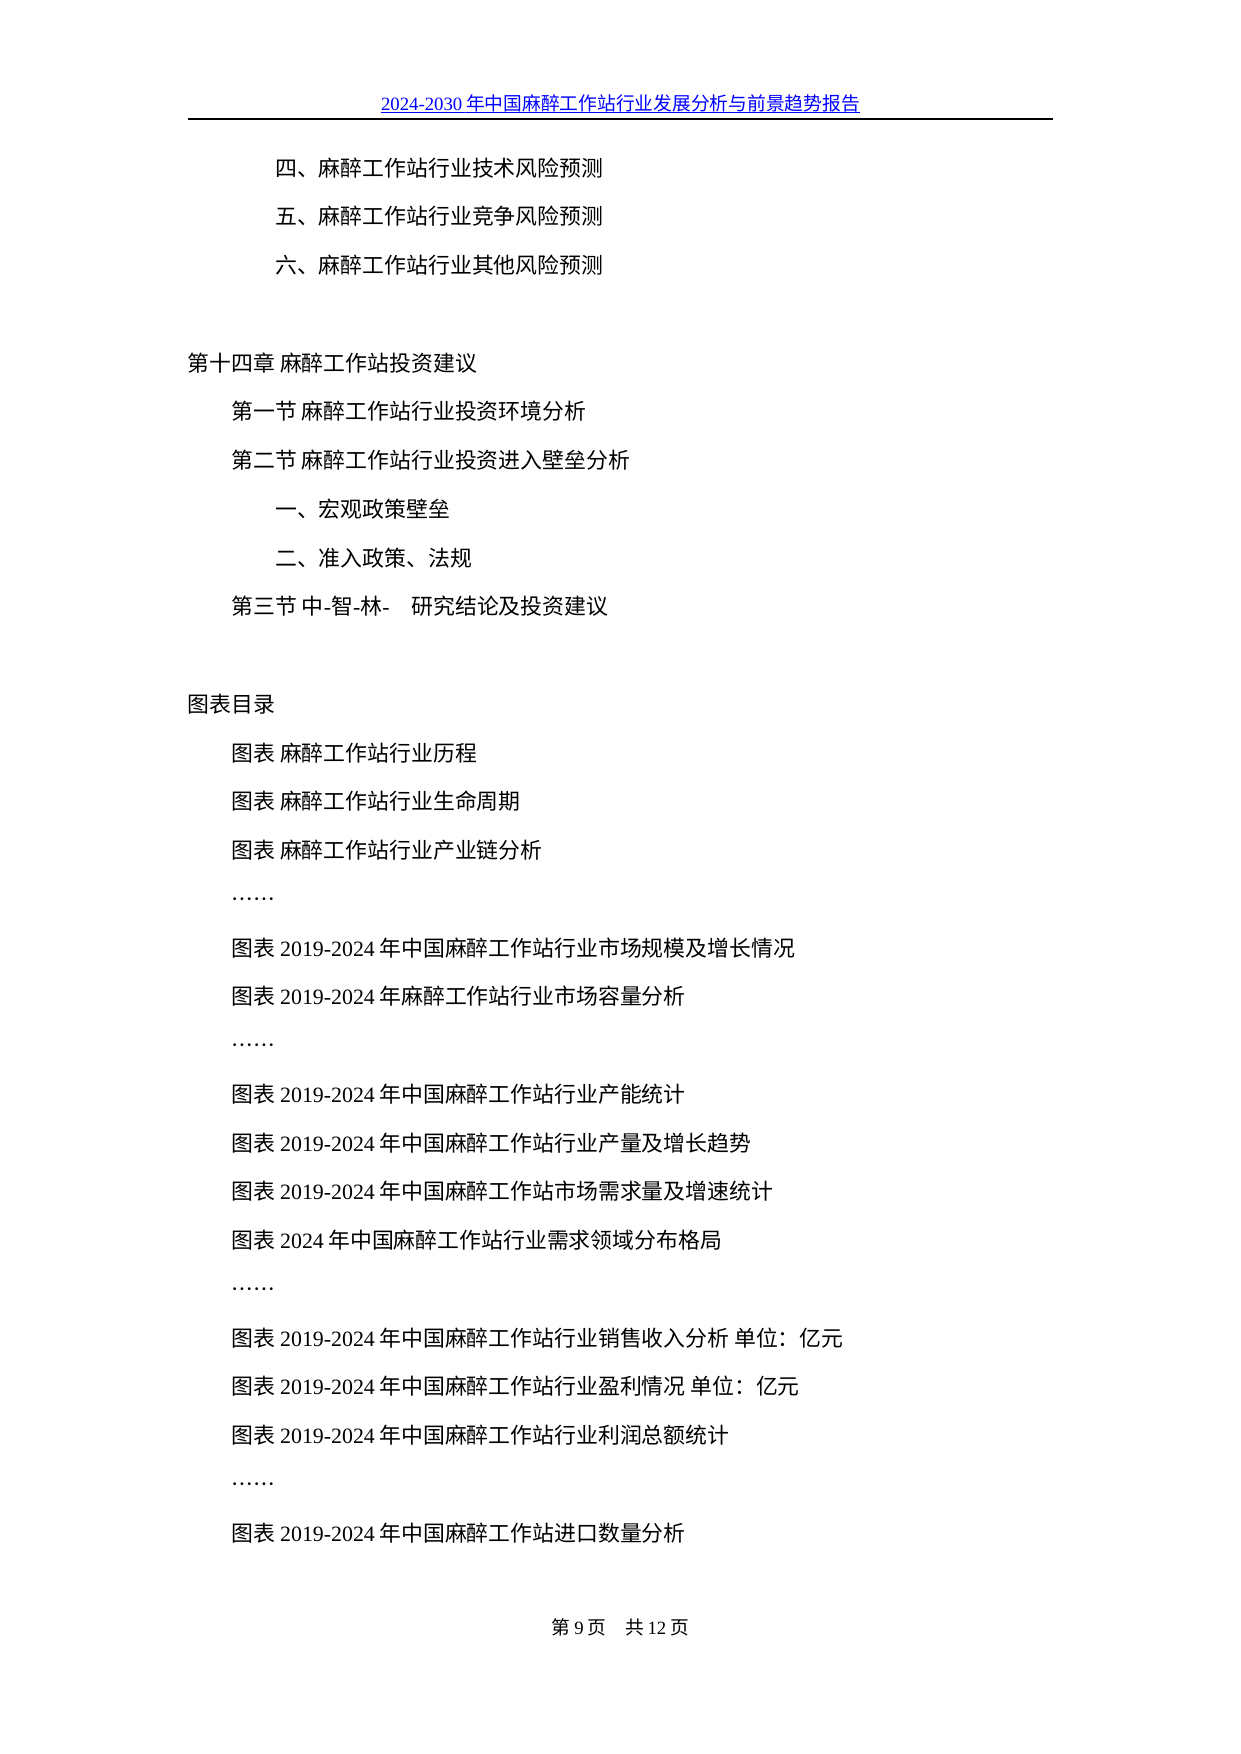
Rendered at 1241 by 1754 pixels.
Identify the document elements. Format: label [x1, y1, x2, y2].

text [187, 150, 1053, 1548]
